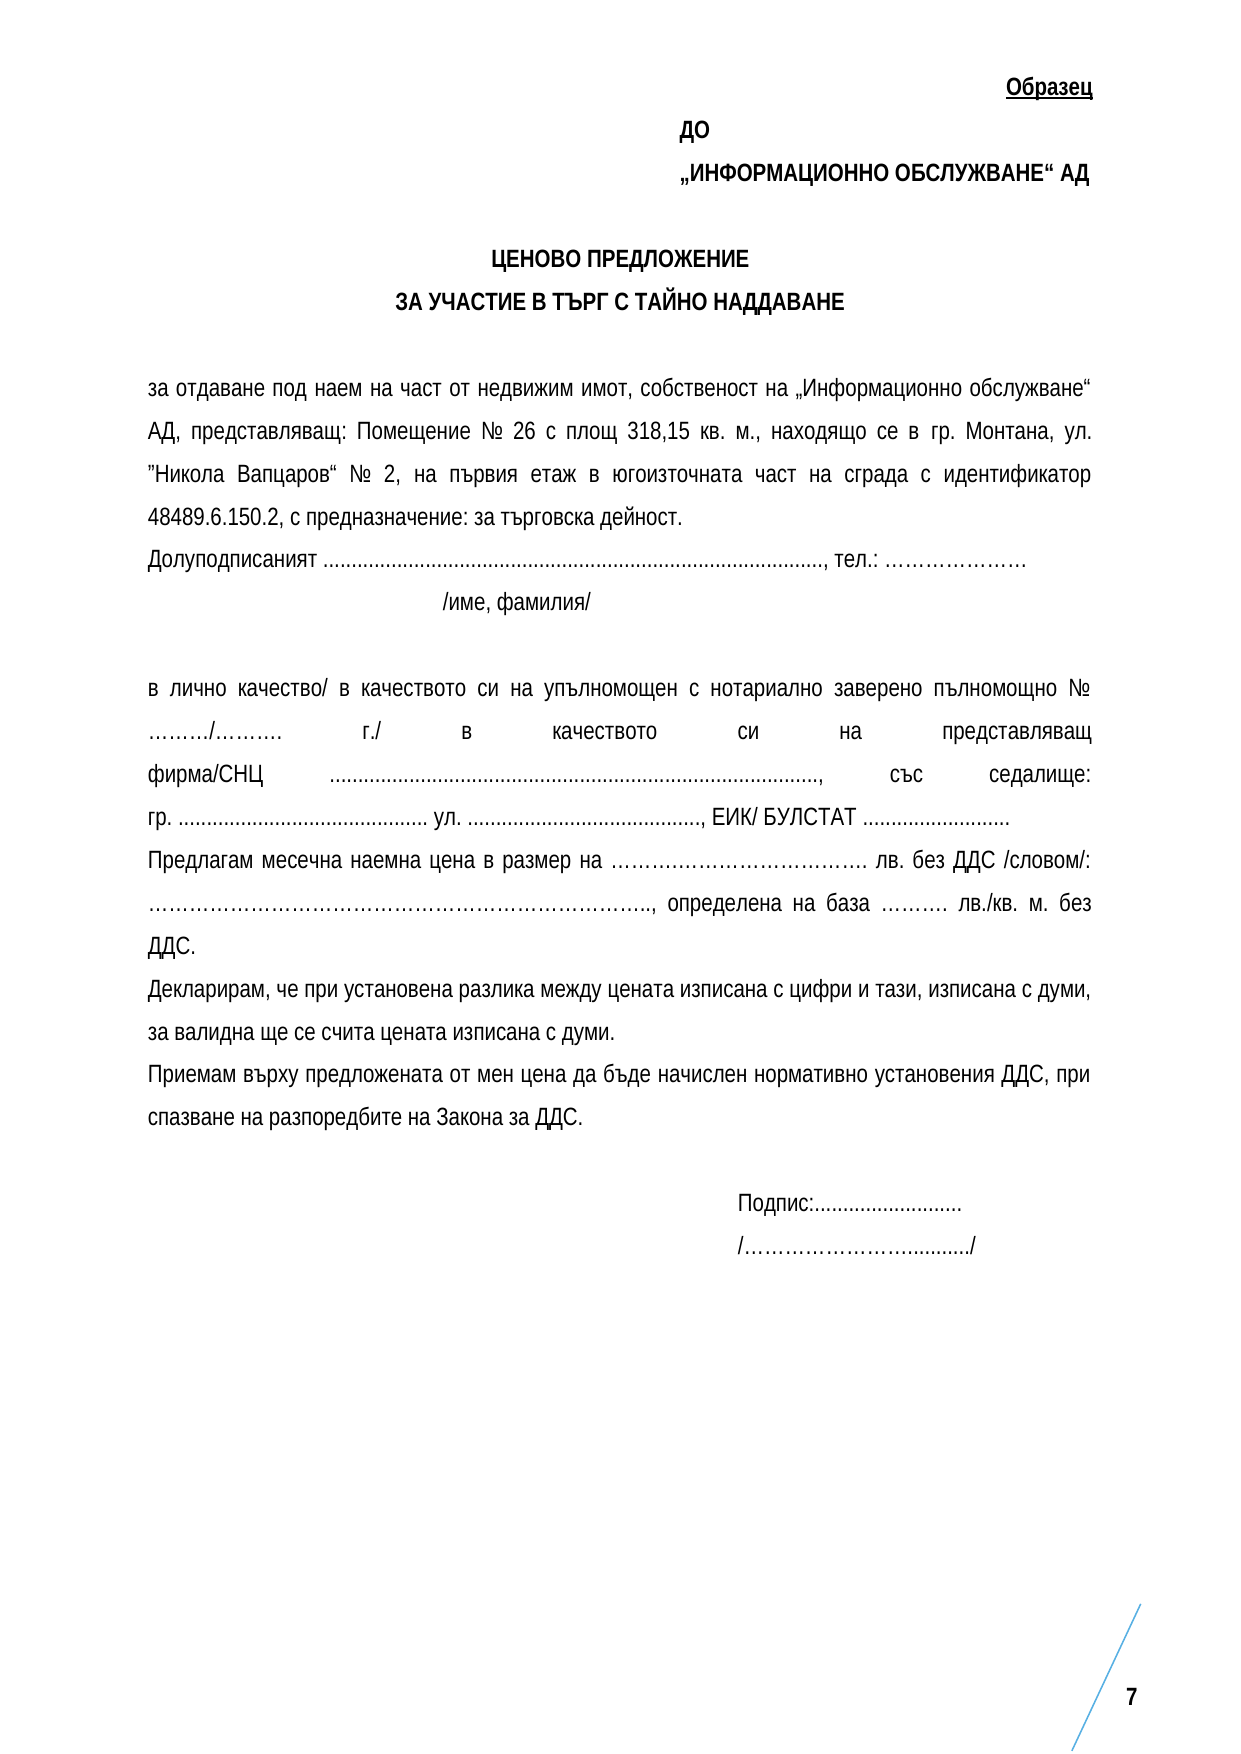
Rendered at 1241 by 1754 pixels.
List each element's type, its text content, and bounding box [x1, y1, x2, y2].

text в лично качество/ в качеството си на упълномощен с нотариално заверено пълномощно № ………/………. г./ в качеството си на представляващ фирма/СНЦ ......................................................................................, със седалище: гр. ............................................ ул. ........................................., ЕИК/ БУЛСТАТ .......................... [148, 673, 1092, 831]
text /…………………….........../ [664, 1231, 1092, 1260]
text /име, фамилия/ [369, 587, 1092, 616]
text „ИНФОРМАЦИОННО ОБСЛУЖВАНЕ“ АД [148, 158, 1092, 187]
text Подпис:.......................... [664, 1188, 1092, 1217]
text ЗА УЧАСТИЕ В ТЪРГ С ТАЙНО НАДДАВАНЕ [148, 287, 1092, 316]
text Предлагам месечна наемна цена в размер на ……….………………………. лв. без ДДС /словом/:……………………………………………………………….., определена на база ………. лв./кв. м. без ДДС. [148, 845, 1092, 959]
text Декларирам, че при установена разлика между цената изписана с цифри и тази, изписана с думи, за валидна ще се счита цената изписана с думи. [148, 973, 1092, 1045]
text ДО [148, 115, 1092, 144]
text Приемам върху предложената от мен цена да бъде начислен нормативно установения ДДС, при спазване на разпоредбите на Закона за ДДС. [148, 1059, 1092, 1131]
text ЦЕНОВО ПРЕДЛОЖЕНИЕ [148, 244, 1092, 273]
text за отдаване под наем на част от недвижим имот, собственост на „Информационно обслужване“ АД, представляващ: Помещение № 26 с площ 318,15 кв. м., находящо се в гр. Монтана, ул. ”Никола Вапцаров“ № 2, на първия етаж в югоизточната част на сграда с идентификатор 48489.6.150.2, с предназначение: за търговска дейност. [148, 373, 1092, 530]
text Долуподписаният ........................................................................................, тел.: ………………… [148, 544, 1092, 573]
text Образец [148, 72, 1092, 101]
